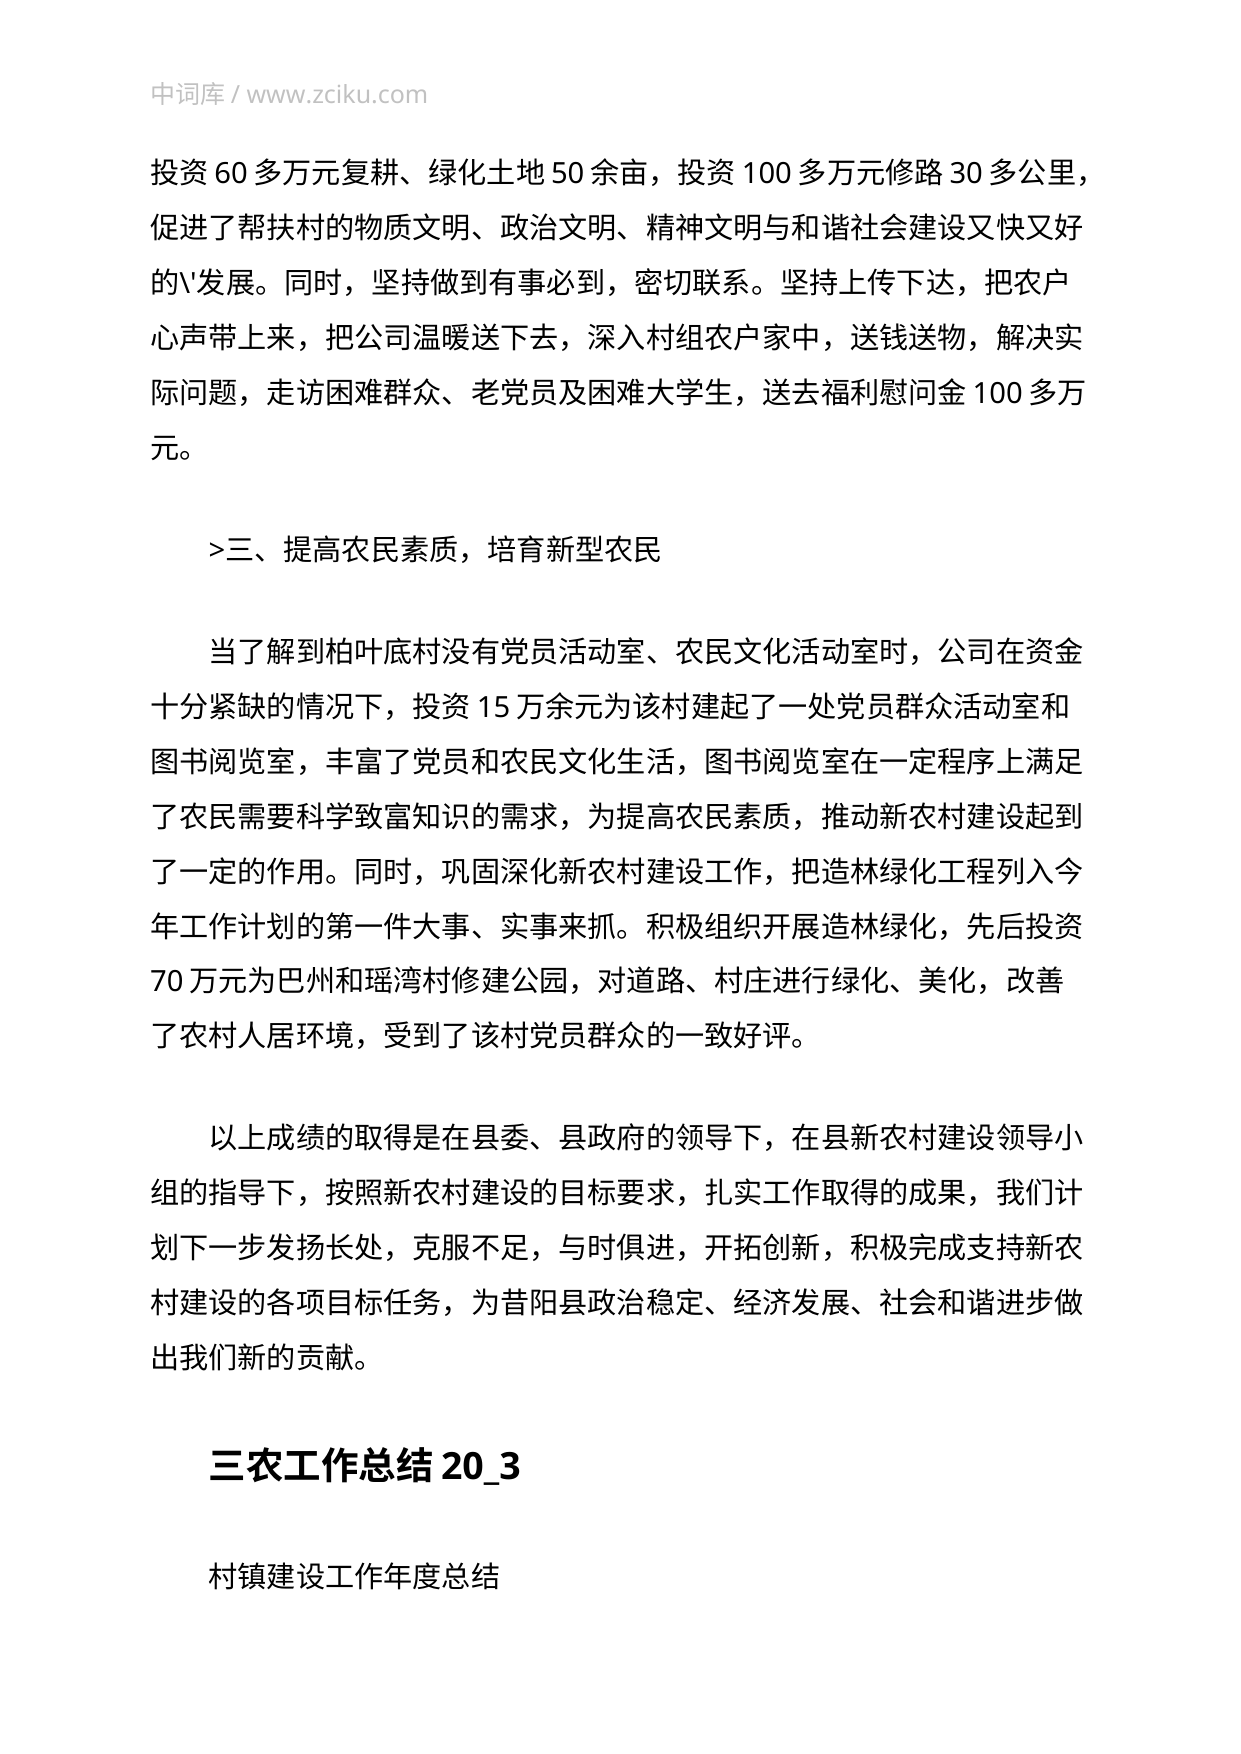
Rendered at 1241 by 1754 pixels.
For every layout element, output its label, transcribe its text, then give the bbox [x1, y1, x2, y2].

text 三农工作总结20_3 [150, 1436, 1090, 1491]
text 以上成绩的取得是在县委、县政府的领导下，在县新农村建设领导小组的指导下，按照新农村建设的目标要求，扎实工作取得的成果，我们计划下一步发扬长处，克服不足，与时俱进，开拓创新，积极完成支持新农村建设的各项目标任务，为昔阳县政治稳定、经济发展、社会和谐进步做出我们新的贡献。 [150, 1115, 1090, 1377]
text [150, 150, 1090, 467]
text >三、提高农民素质，培育新型农民 [150, 527, 1090, 569]
text 当了解到柏叶底村没有党员活动室、农民文化活动室时，公司在资金十分紧缺的情况下，投资15万余元为该村建起了一处党员群众活动室和图书阅览室，丰富了党员和农民文化生活，图书阅览室在一定程序上满足了农民需要科学致富知识的需求，为提高农民素质，推动新农村建设起到了一定的作用。同时，巩固深化新农村建设工作，把造林绿化工程列入今年工作计划的第一件大事、实事来抓。积极组织开展造林绿化，先后投资70万元为巴州和瑶湾村修建公园，对道路、村庄进行绿化、美化，改善了农村人居环境，受到了该村党员群众的一致好评。 [150, 628, 1090, 1055]
text 村镇建设工作年度总结 [150, 1554, 1090, 1596]
